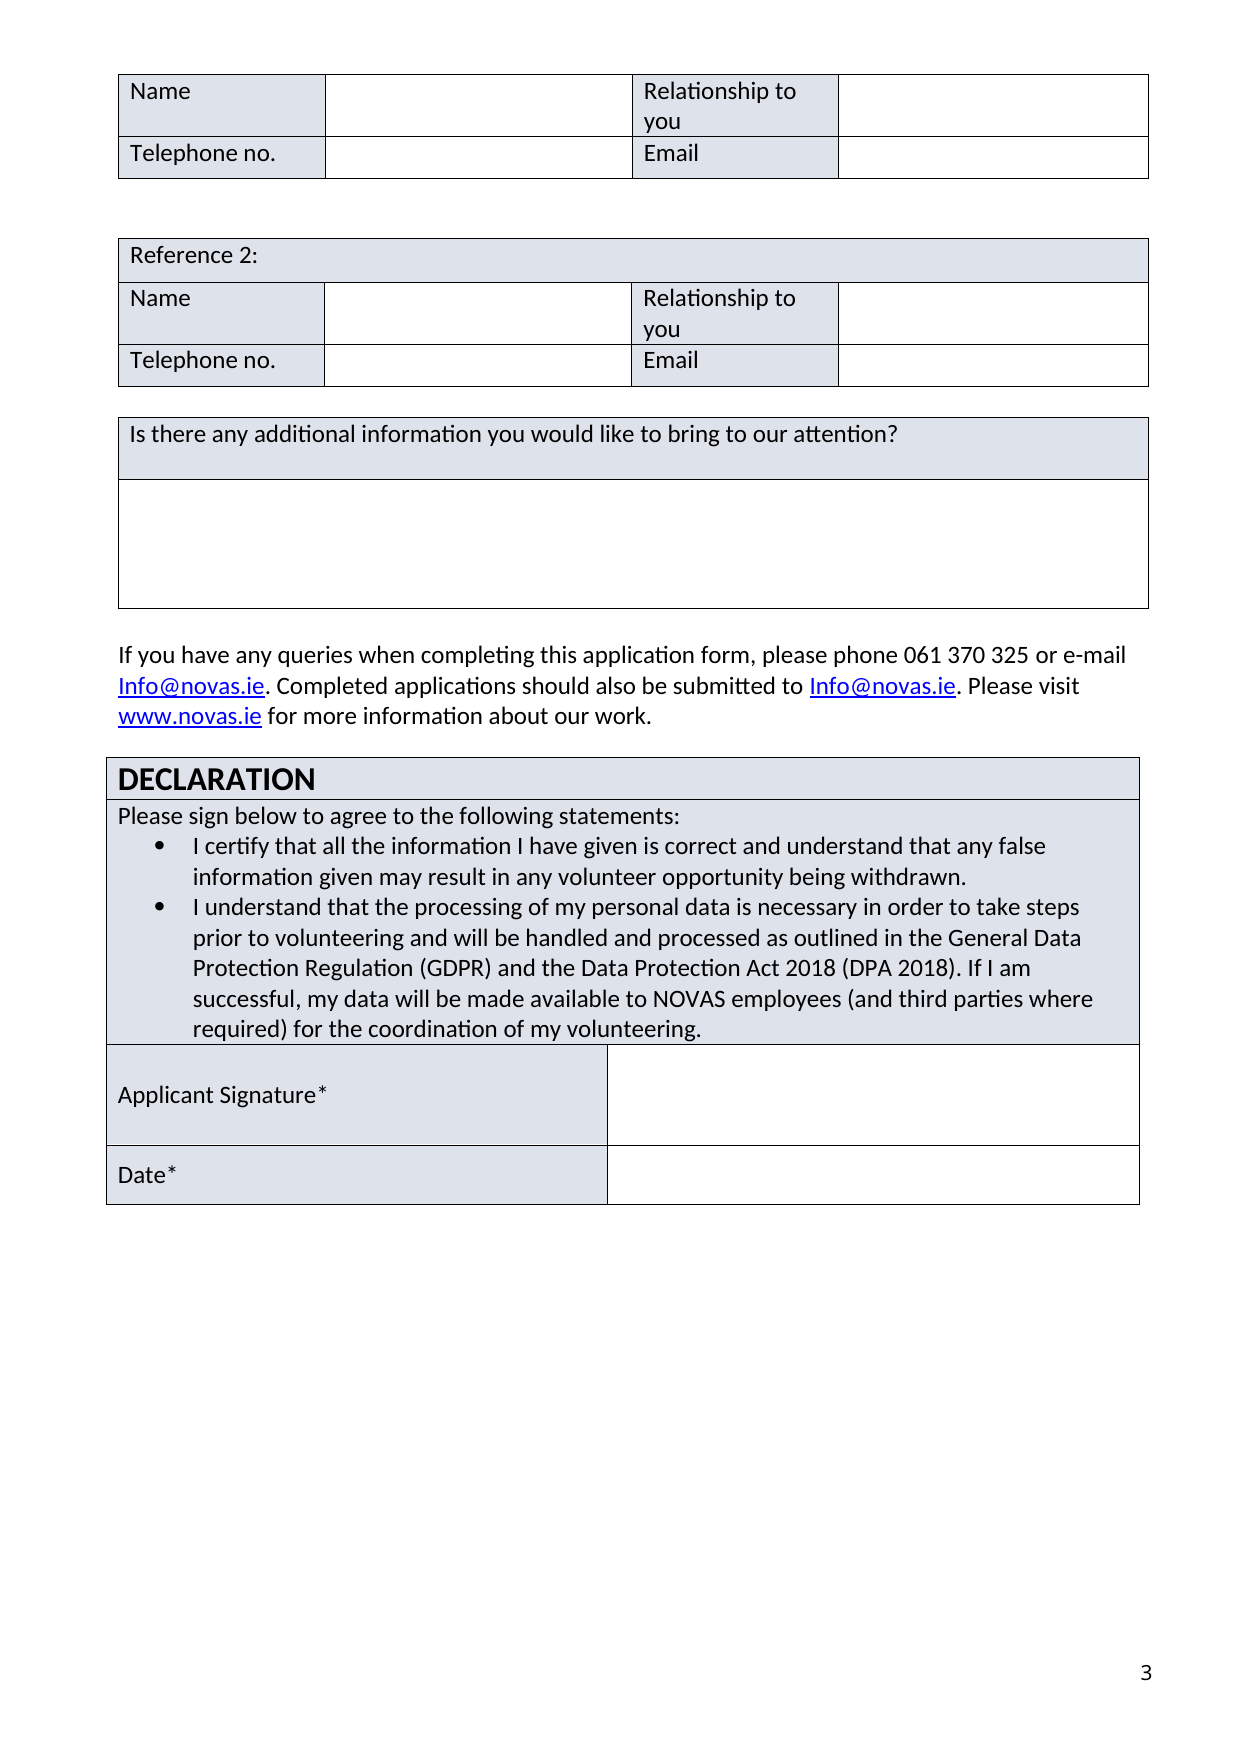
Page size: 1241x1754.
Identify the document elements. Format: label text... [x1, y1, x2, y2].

table_cell Telephone no. [119, 137, 325, 178]
table_cell [608, 1146, 1139, 1204]
table_cell [326, 75, 632, 136]
table_cell [839, 283, 1148, 344]
table_cell Name [119, 75, 325, 136]
table_cell Relationship to you [633, 75, 838, 136]
table_header Is there any additional information you would like to bring to our attention? [119, 418, 1148, 479]
table_cell Relationship to you [632, 283, 838, 344]
table_cell [839, 137, 1148, 178]
table_cell [608, 1045, 1139, 1144]
table_cell [839, 345, 1148, 386]
table_cell Applicant Signature* [107, 1045, 607, 1144]
table_cell Telephone no. [119, 345, 324, 386]
table_cell [325, 283, 631, 344]
table_cell Please sign below to agree to the following statements: I certify that all the information I have given is correct and understand that any false information given may result in any volunteer opportunity being withdrawn. I understand that the processing of my personal data is necessary in order to take steps prior to volunteering and will be handled and processed as outlined in the General Data Protection Regulation (GDPR) and the Data Protection Act 2018 (DPA 2018). If I am successful, my data will be made available to NOVAS employees (and third parties where required) for the coordination of my volunteering. [107, 800, 1139, 1044]
table_cell [839, 75, 1148, 136]
table_cell Email [633, 137, 838, 178]
table_header DECLARATION [107, 758, 1139, 799]
table_header Reference 2: [119, 239, 1148, 282]
table_cell [119, 480, 1148, 608]
table_cell [326, 137, 632, 178]
table_cell Date* [107, 1146, 607, 1204]
table_cell [325, 345, 631, 386]
table_cell Email [632, 345, 838, 386]
text If you have any queries when completing this application form, please phone 061 370 325 or e-mail Info@novas.ie. Completed applications should also be submitted to Info@novas.ie. Please visit www.novas.ie for more information about our work. [118, 639, 1152, 731]
table_cell Name [119, 283, 324, 344]
